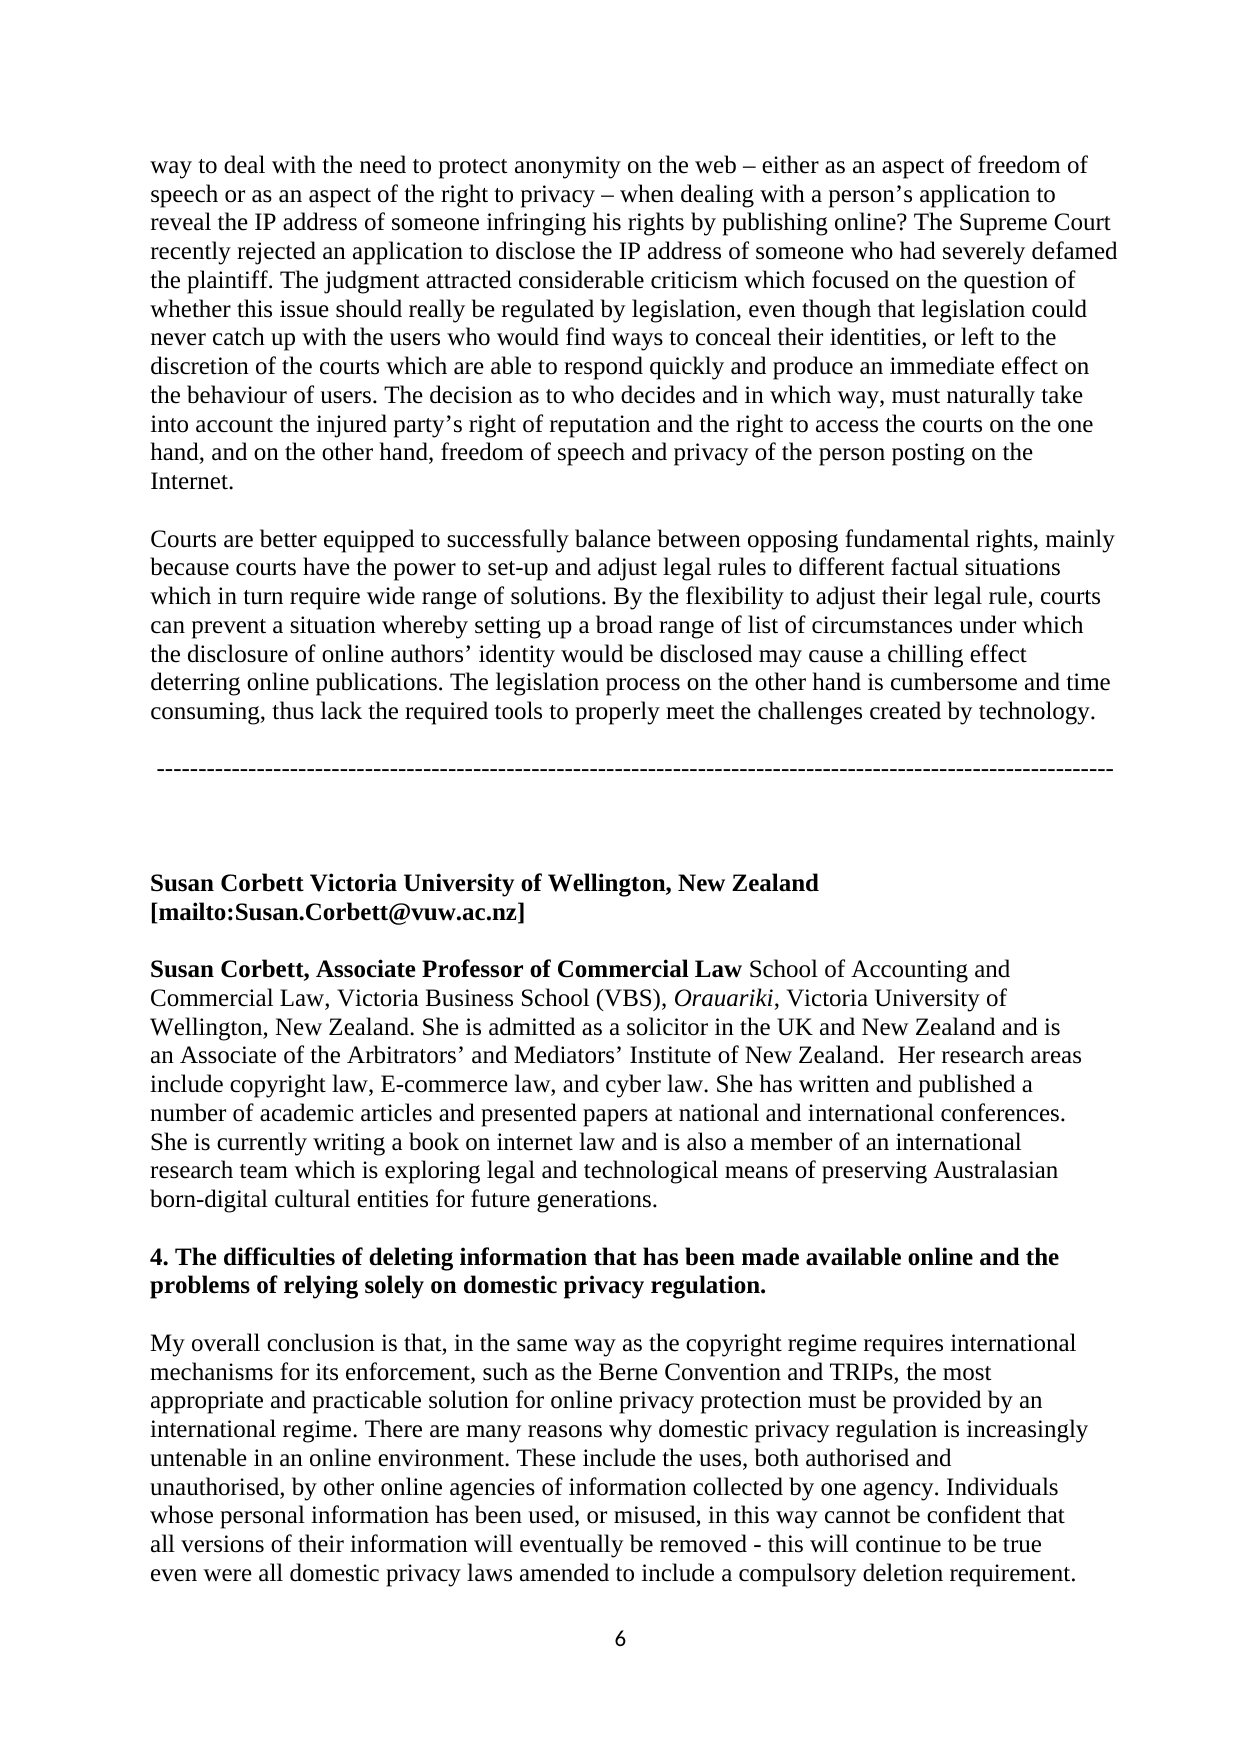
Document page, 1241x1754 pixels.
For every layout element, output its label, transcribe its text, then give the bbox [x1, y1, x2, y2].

text Susan Corbett, Associate Professor of Commercial Law School of Accounting and Commercial Law, Victoria Business School (VBS), Orauariki, Victoria University of Wellington, New Zealand. She is admitted as a solicitor in the UK and New Zealand and is an Associate of the Arbitrators’ and Mediators’ Institute of New Zealand. Her research areas include copyright law, E-commerce law, and cyber law. She has written and published a number of academic articles and presented papers at national and international conferences. She is currently writing a book on internet law and is also a member of an international research team which is exploring legal and technological means of preserving Australasian born-digital cultural entities for future generations. [150, 954, 1090, 1213]
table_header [120, 150, 1120, 811]
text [150, 1328, 1090, 1587]
text 4. The difficulties of deleting information that has been made available online and the problems of relying solely on domestic privacy regulation. [150, 1242, 1090, 1299]
text Susan Corbett Victoria University of Wellington, New Zealand [mailto:Susan.Corbett@vuw.ac.nz] [150, 868, 1090, 926]
